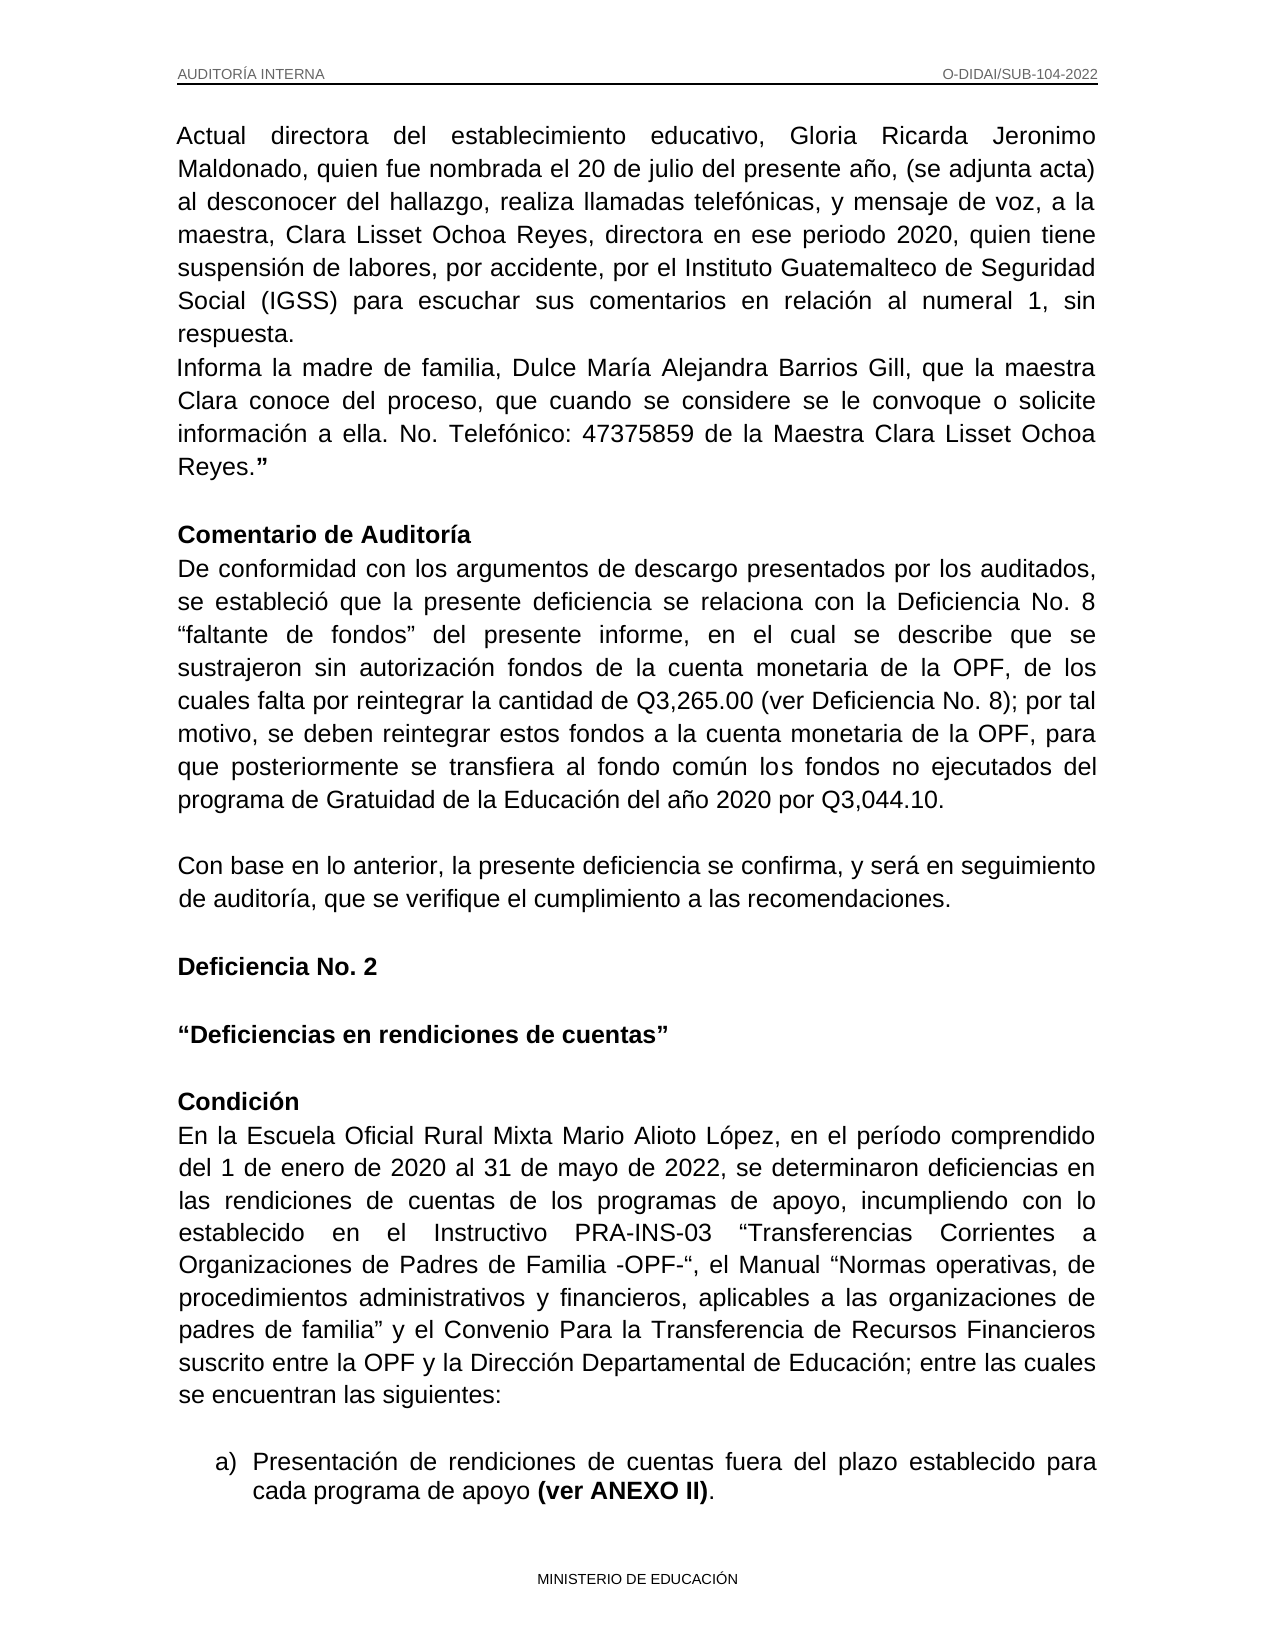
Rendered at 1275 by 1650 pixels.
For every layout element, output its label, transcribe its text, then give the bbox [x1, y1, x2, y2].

text Comentario de Auditoría [177, 520, 1097, 549]
text En la Escuela Oficial Rural Mixta Mario Alioto López, en el período comprendido del 1 de enero de 2020 al 31 de mayo de 2022, se determinaron deficiencias en las rendiciones de cuentas de los programas de apoyo, incumpliendo con lo establecido en el Instructivo PRA-INS-03 “Transferencias Corrientes a Organizaciones de Padres de Familia -OPF-“, el Manual “Normas operativas, de procedimientos administrativos y financieros, aplicables a las organizaciones de padres de familia” y el Convenio Para la Transferencia de Recursos Financieros suscrito entre la OPF y la Dirección Departamental de Educación; entre las cuales se encuentran las siguientes: [177, 1121, 1097, 1409]
text De conformidad con los argumentos de descargo presentados por los auditados, se estableció que la presente deficiencia se relaciona con la Deficiencia No. 8 “faltante de fondos” del presente informe, en el cual se describe que se sustrajeron sin autorización fondos de la cuenta monetaria de la OPF, de los cuales falta por reintegrar la cantidad de Q3,265.00 (ver Deficiencia No. 8); por tal motivo, se deben reintegrar estos fondos a la cuenta monetaria de la OPF, para que posteriormente se transfiera al fondo común los fondos no ejecutados del programa de Gratuidad de la Educación del año 2020 por Q3,044.10. [177, 554, 1098, 814]
text Condición [177, 1087, 1097, 1116]
text Informa la madre de familia, Dulce María Alejandra Barrios Gill, que la maestra Clara conoce del proceso, que cuando se considere se le convoque o solicite información a ella. No. Telefónico: 47375859 de la Maestra Clara Lisset Ochoa Reyes.” [176, 353, 1097, 481]
text Con base en lo anterior, la presente deficiencia se confirma, y será en seguimiento de auditoría, que se verifique el cumplimiento a las recomendaciones. [177, 851, 1097, 913]
text “Deficiencias en rendiciones de cuentas” [177, 1021, 1097, 1049]
text Actual directora del establecimiento educativo, Gloria Ricarda Jeronimo Maldonado, quien fue nombrada el 20 de julio del presente año, (se adjunta acta) al desconocer del hallazgo, realiza llamadas telefónicas, y mensaje de voz, a la maestra, Clara Lisset Ochoa Reyes, directora en ese periodo 2020, quien tiene suspensión de labores, por accidente, por el Instituto Guatemalteco de Seguridad Social (IGSS) para escuchar sus comentarios en relación al numeral 1, sin respuesta. [176, 121, 1097, 347]
text Deficiencia No. 2 [177, 952, 1097, 981]
list Presentación de rendiciones de cuentas fuera del plazo establecido para cada programa de apoyo (ver ANEXO II). [215, 1447, 1098, 1504]
